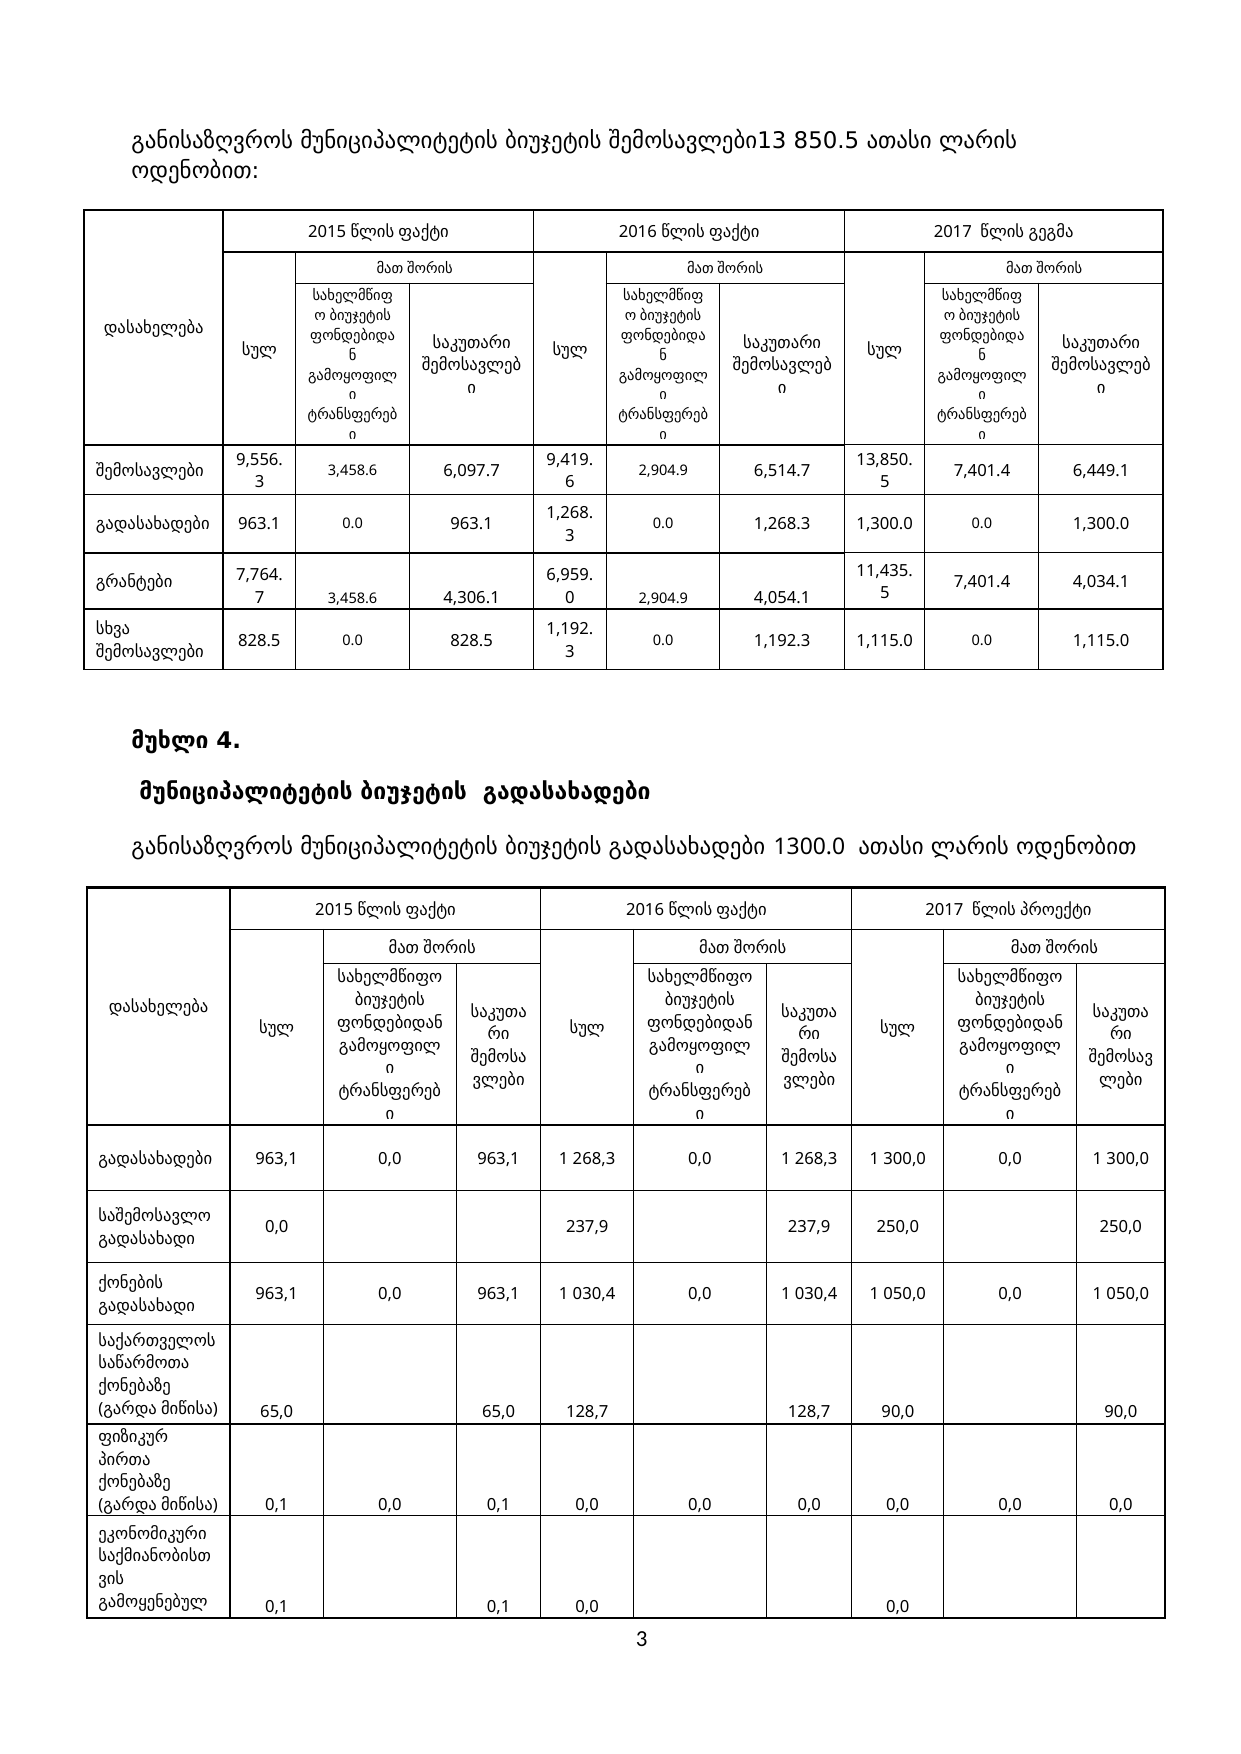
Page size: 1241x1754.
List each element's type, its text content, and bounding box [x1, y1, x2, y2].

table_cell 828.5 [410, 610, 533, 669]
table_cell 1 030,4 [767, 1263, 851, 1324]
table_cell 0,1 [457, 1516, 540, 1617]
table_cell 2,904.9 [607, 446, 719, 494]
table_cell 65,0 [231, 1325, 323, 1422]
table_cell 1 300,0 [852, 1126, 943, 1190]
table_cell გადასახადები [88, 1126, 229, 1190]
table_cell მათ შორის [607, 253, 844, 283]
table_cell მათ შორის [324, 930, 540, 963]
table_cell 0,0 [767, 1425, 851, 1515]
table_header დასახელება [85, 211, 222, 444]
table_cell 65,0 [457, 1325, 540, 1422]
table_cell 3,458.6 [296, 554, 409, 608]
table_cell 963,1 [457, 1126, 540, 1190]
table_cell 1,300.0 [1039, 495, 1162, 552]
table_cell 0,1 [231, 1516, 323, 1617]
table_cell 6,959.0 [534, 554, 606, 608]
table_cell 90,0 [1077, 1325, 1164, 1422]
table_cell 13,850.5 [845, 445, 924, 494]
table_cell [324, 1325, 456, 1422]
table_cell 0,0 [324, 1263, 456, 1324]
table_cell 11,435.5 [845, 553, 924, 608]
table_cell მათ შორის [634, 930, 851, 963]
table_cell 237,9 [767, 1191, 851, 1262]
table_cell შემოსავლები [85, 446, 222, 494]
table_cell ქონების გადასახადი [88, 1263, 229, 1324]
table_cell 0,0 [852, 1425, 943, 1515]
table_cell 4,034.1 [1039, 553, 1162, 608]
table_cell ფიზიკურ პირთა ქონებაზე (გარდა მიწისა) [88, 1425, 229, 1515]
table_cell [634, 1325, 766, 1422]
table_cell 1,268.3 [720, 495, 844, 552]
table_cell 963,1 [231, 1263, 323, 1324]
table_cell საკუთარი შემოსავლები [410, 284, 533, 444]
table_cell 7,401.4 [925, 553, 1038, 608]
table_header დასახელება [88, 889, 229, 1124]
table_cell 90,0 [852, 1325, 943, 1422]
table_cell 0,0 [324, 1425, 456, 1515]
table_cell საქართველოს საწარმოთა ქონებაზე (გარდა მიწისა) [88, 1325, 229, 1422]
table_cell 3,458.6 [296, 446, 409, 494]
table_cell 9,419.6 [534, 446, 606, 494]
table_cell [944, 1325, 1076, 1422]
table_cell 1,115.0 [845, 610, 924, 669]
table_cell 0,0 [944, 1263, 1076, 1324]
table_cell 963.1 [410, 495, 533, 552]
table_cell სულ [541, 930, 633, 1124]
table_cell [324, 1191, 456, 1262]
table_cell სახელმწიფო ბიუჯეტის ფონდებიდან გამოყოფილი ტრანსფერები [925, 284, 1038, 444]
text მუხლი 4. [131, 727, 1152, 753]
table_cell [1077, 1516, 1164, 1617]
table_cell 4,054.1 [720, 554, 844, 608]
table_cell [457, 1191, 540, 1262]
table_cell 1,300.0 [845, 495, 924, 552]
table_cell 6,097.7 [410, 446, 533, 494]
table_header 2016 წლის ფაქტი [534, 211, 844, 251]
table_cell 1,115.0 [1039, 610, 1162, 669]
table_cell 237,9 [541, 1191, 633, 1262]
table_cell 9,556.3 [224, 446, 295, 494]
table_cell მათ შორის [296, 253, 533, 283]
table_cell 1 050,0 [852, 1263, 943, 1324]
table_cell 0,0 [324, 1126, 456, 1190]
table_cell საკუთარი შემოსავლები [1077, 964, 1164, 1124]
table_cell 0.0 [607, 495, 719, 552]
table_cell საკუთარი შემოსავლები [1039, 284, 1162, 444]
table_cell 1,268.3 [534, 495, 606, 552]
text განისაზღვროს მუნიციპალიტეტის ბიუჯეტის გადასახადები 1300.0 ათასი ლარის ოდენობით [131, 830, 1152, 861]
table_cell 0,0 [541, 1516, 633, 1617]
table_cell [634, 1191, 766, 1262]
table_cell სულ [845, 253, 924, 444]
table_cell სულ [852, 930, 943, 1124]
table_header 2016 წლის ფაქტი [541, 889, 851, 929]
table_cell 128,7 [541, 1325, 633, 1422]
table_cell 0.0 [925, 495, 1038, 552]
table_cell 0,0 [231, 1191, 323, 1262]
table_cell გადასახადები [85, 495, 222, 552]
text განისაზღვროს მუნიციპალიტეტის ბიუჯეტის შემოსავლები13 850.5 ათასი ლარის ოდენობით: [131, 127, 1152, 184]
table_cell [634, 1516, 766, 1617]
table_cell 963,1 [457, 1263, 540, 1324]
table_cell 1 300,0 [1077, 1126, 1164, 1190]
table_cell 128,7 [767, 1325, 851, 1422]
table_cell 1,192.3 [534, 610, 606, 669]
table_cell სულ [231, 930, 323, 1124]
table_cell ეკონომიკური საქმიანობისთვის გამოყენებულ ქონებაზე [88, 1516, 229, 1617]
table_header 2017 წლის პროექტი [852, 889, 1164, 929]
table_cell 0,0 [944, 1425, 1076, 1515]
table_header 2017 წლის გეგმა [845, 211, 1162, 251]
table_cell 0,1 [457, 1425, 540, 1515]
table_cell საკუთარი შემოსავლები [457, 964, 540, 1124]
table_cell 0,0 [1077, 1425, 1164, 1515]
table_cell სულ [224, 253, 295, 444]
table_cell 7,764.7 [224, 554, 295, 608]
table_cell 0,0 [634, 1263, 766, 1324]
table_cell [324, 1516, 456, 1617]
table_cell 0.0 [296, 495, 409, 552]
table_cell მათ შორის [925, 253, 1162, 283]
table_cell 0,0 [634, 1425, 766, 1515]
table_cell 2,904.9 [607, 554, 719, 608]
table_cell სულ [534, 253, 606, 444]
table_cell გრანტები [85, 554, 222, 608]
text მუნიციპალიტეტის ბიუჯეტის გადასახადები [131, 778, 1152, 805]
table_cell 250,0 [1077, 1191, 1164, 1262]
table_cell 0,0 [944, 1126, 1076, 1190]
table_cell სხვა შემოსავლები [85, 610, 222, 669]
table_cell [944, 1516, 1076, 1617]
table_cell 1 268,3 [541, 1126, 633, 1190]
table_cell 250,0 [852, 1191, 943, 1262]
table_cell 7,401.4 [925, 445, 1038, 494]
table_cell [767, 1516, 851, 1617]
table_cell სახელმწიფო ბიუჯეტის ფონდებიდან გამოყოფილი ტრანსფერები [324, 964, 456, 1124]
table_cell 1 050,0 [1077, 1263, 1164, 1324]
table_header 2015 წლის ფაქტი [231, 889, 540, 929]
table_cell 0,1 [231, 1425, 323, 1515]
table_cell სახელმწიფო ბიუჯეტის ფონდებიდან გამოყოფილი ტრანსფერები [634, 964, 766, 1124]
table_cell 1,192.3 [720, 610, 844, 669]
table_cell სახელმწიფო ბიუჯეტის ფონდებიდან გამოყოფილი ტრანსფერები [944, 964, 1076, 1124]
table_cell საკუთარი შემოსავლები [767, 964, 851, 1124]
table_cell 963.1 [224, 495, 295, 552]
table_cell 0,0 [852, 1516, 943, 1617]
table_cell 0,0 [541, 1425, 633, 1515]
table_cell 0.0 [925, 610, 1038, 669]
table_cell 0,0 [634, 1126, 766, 1190]
table_cell 0.0 [607, 610, 719, 669]
table_cell საკუთარი შემოსავლები [720, 284, 844, 444]
table_cell 1 268,3 [767, 1126, 851, 1190]
table_cell მათ შორის [944, 930, 1164, 963]
table_cell 6,514.7 [720, 446, 844, 494]
table_cell სახელმწიფო ბიუჯეტის ფონდებიდან გამოყოფილი ტრანსფერები [607, 284, 719, 444]
table_cell 6,449.1 [1039, 445, 1162, 494]
table_cell 963,1 [231, 1126, 323, 1190]
table_cell 0.0 [296, 610, 409, 669]
table_cell 4,306.1 [410, 554, 533, 608]
table_header 2015 წლის ფაქტი [224, 211, 533, 251]
table_cell [944, 1191, 1076, 1262]
table_cell 1 030,4 [541, 1263, 633, 1324]
table_cell 828.5 [224, 610, 295, 669]
table_cell საშემოსავლო გადასახადი [88, 1191, 229, 1262]
table_cell სახელმწიფო ბიუჯეტის ფონდებიდან გამოყოფილი ტრანსფერები [296, 284, 409, 444]
